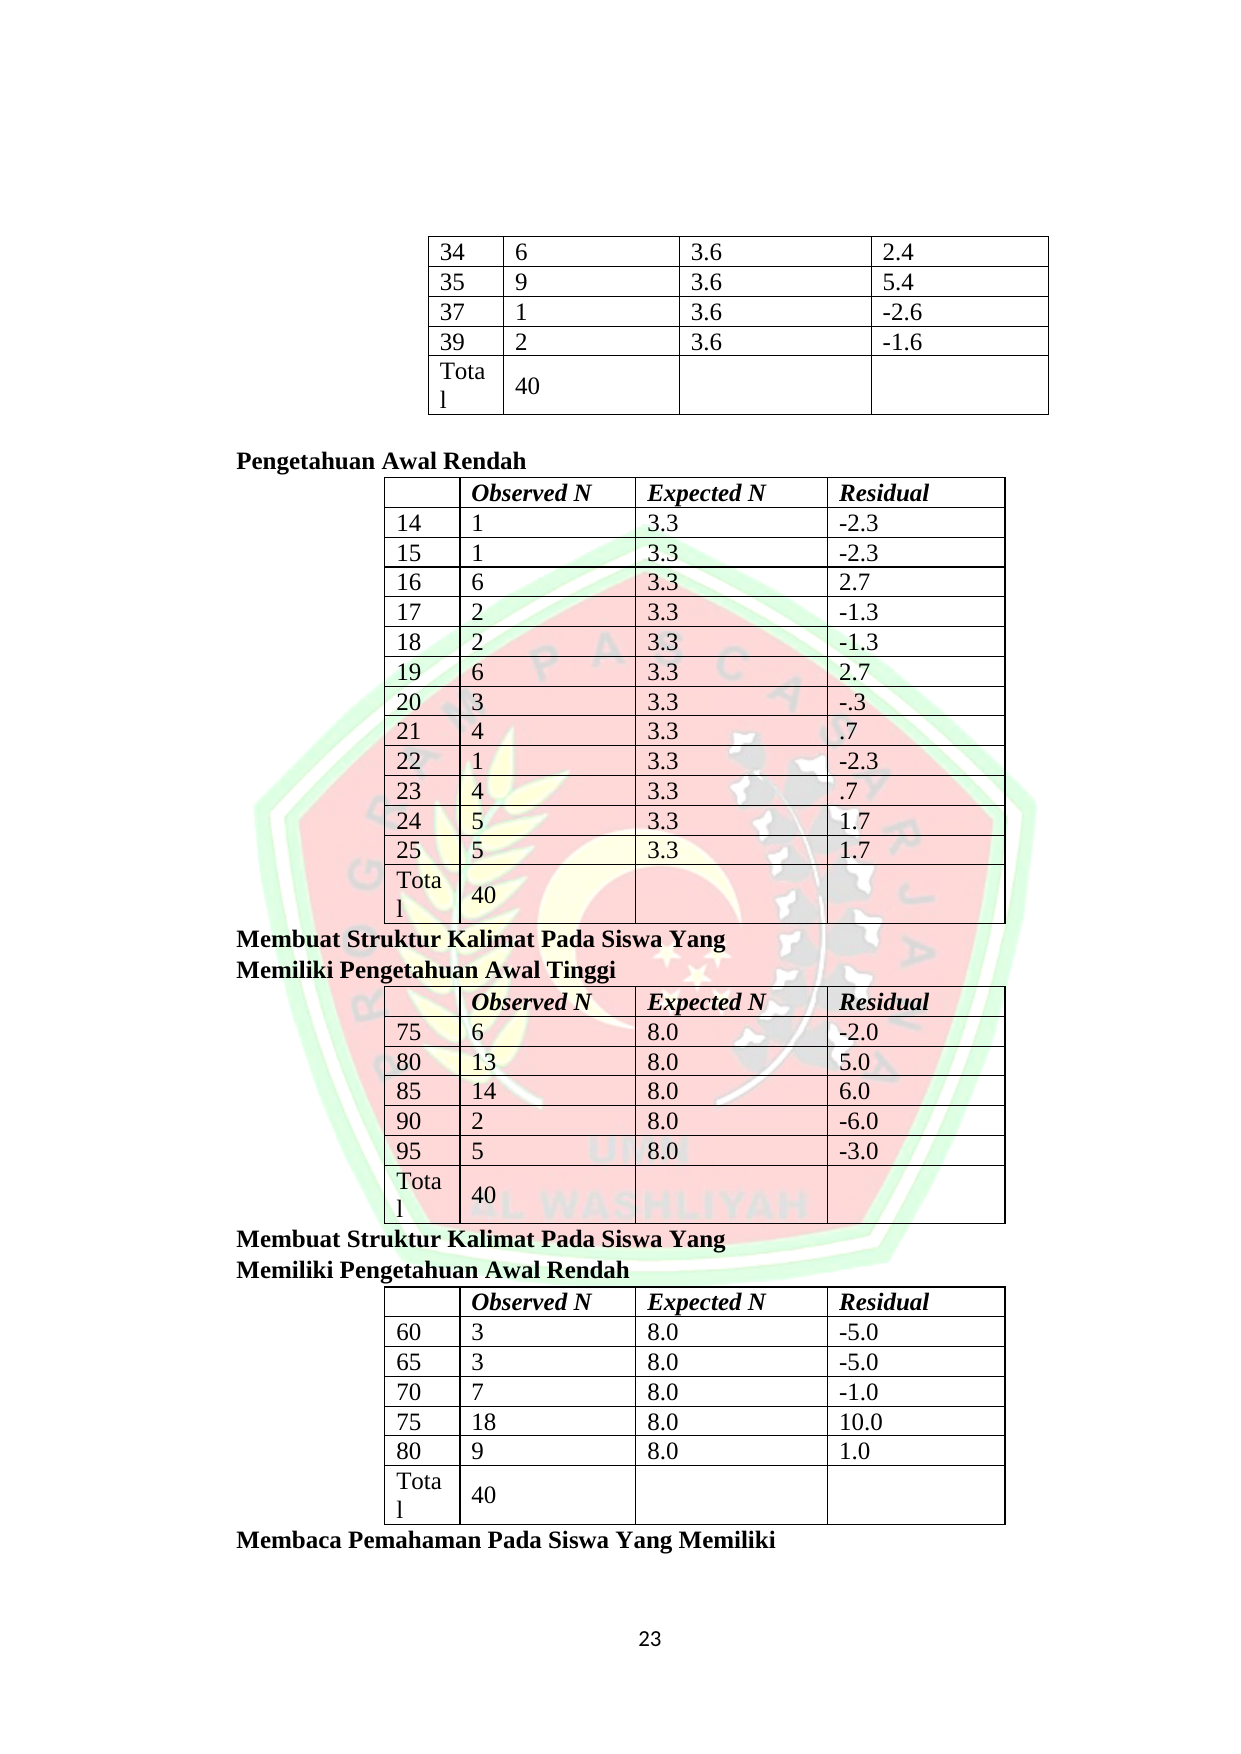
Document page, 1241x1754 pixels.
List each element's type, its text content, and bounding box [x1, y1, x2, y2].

table_cell 40 [461, 1466, 635, 1524]
table_cell 2.7 [828, 657, 1004, 686]
table_cell -2.0 [828, 1017, 1004, 1046]
table_cell 1 [461, 538, 635, 566]
table_cell 18 [385, 627, 459, 656]
table_cell 15 [385, 538, 459, 566]
table_cell 90 [385, 1106, 459, 1135]
table_cell 3.6 [680, 327, 871, 355]
table_cell 6 [461, 568, 635, 596]
table_cell 6 [504, 237, 679, 266]
table_cell 80 [385, 1047, 459, 1075]
table_cell 3.3 [636, 806, 827, 834]
text Membuat Struktur Kalimat Pada Siswa Yang [236, 924, 1063, 953]
table_cell 85 [385, 1076, 459, 1105]
table_cell 17 [385, 597, 459, 626]
table_cell 13 [461, 1047, 635, 1075]
table_cell -1.6 [872, 327, 1048, 355]
table_cell 60 [385, 1317, 459, 1346]
table_cell 1 [461, 508, 635, 537]
table_cell 3.3 [636, 836, 827, 864]
table_header Observed N [461, 987, 635, 1016]
table_cell 2 [504, 327, 679, 355]
table_cell [680, 356, 871, 414]
table_cell [636, 865, 827, 923]
table_header [385, 478, 459, 507]
table_cell 2.4 [872, 237, 1048, 266]
table_cell 21 [385, 716, 459, 745]
table_cell Total [385, 865, 459, 923]
table_cell [636, 1166, 827, 1223]
table_cell 8.0 [636, 1377, 827, 1406]
table_cell 70 [385, 1377, 459, 1406]
table_cell Total [385, 1466, 459, 1524]
table_header [385, 1288, 459, 1316]
table_cell 23 [385, 776, 459, 805]
text Membuat Struktur Kalimat Pada Siswa Yang [236, 1224, 1063, 1253]
table_cell -1.3 [828, 627, 1004, 656]
table_header Observed N [461, 1288, 635, 1316]
table_cell 9 [461, 1436, 635, 1465]
text Memiliki Pengetahuan Awal Tinggi [236, 955, 1063, 984]
table_cell -5.0 [828, 1317, 1004, 1346]
table_cell 2 [461, 627, 635, 656]
table_cell 16 [385, 568, 459, 596]
table_cell 80 [385, 1436, 459, 1465]
table_cell 75 [385, 1017, 459, 1046]
table_cell 75 [385, 1407, 459, 1435]
table_cell 1 [504, 297, 679, 326]
table_cell 1.7 [828, 836, 1004, 864]
table_cell 2.7 [828, 568, 1004, 596]
table_cell 3.3 [636, 538, 827, 566]
table_cell -.3 [828, 687, 1004, 715]
table_cell 8.0 [636, 1076, 827, 1105]
table_cell 2 [461, 1106, 635, 1135]
table_header Expected N [636, 478, 827, 507]
table_cell 14 [461, 1076, 635, 1105]
table_cell 8.0 [636, 1407, 827, 1435]
table_cell 6 [461, 1017, 635, 1046]
table_header Residual [828, 1288, 1004, 1316]
table_cell 8.0 [636, 1317, 827, 1346]
table_header Residual [828, 987, 1004, 1016]
table_cell 5.0 [828, 1047, 1004, 1075]
table_cell -5.0 [828, 1347, 1004, 1376]
text Membaca Pemahaman Pada Siswa Yang Memiliki [236, 1525, 1063, 1553]
table_cell [828, 1466, 1004, 1524]
text Memiliki Pengetahuan Awal Rendah [236, 1255, 1063, 1284]
table_cell 5 [461, 836, 635, 864]
table_header Expected N [636, 1288, 827, 1316]
table_cell 5 [461, 806, 635, 834]
table_cell 19 [385, 657, 459, 686]
table_cell [872, 356, 1048, 414]
table_cell 3 [461, 687, 635, 715]
table_cell 3.6 [680, 267, 871, 296]
table_cell 3.3 [636, 746, 827, 775]
table_cell 9 [504, 267, 679, 296]
table_cell 65 [385, 1347, 459, 1376]
table_cell [828, 1166, 1004, 1223]
table_cell 95 [385, 1136, 459, 1165]
table_cell 8.0 [636, 1436, 827, 1465]
table_cell 35 [429, 267, 503, 296]
table_cell 5 [461, 1136, 635, 1165]
table_header [385, 987, 459, 1016]
table_cell 37 [429, 297, 503, 326]
table_cell [636, 1466, 827, 1524]
table_cell 1 [461, 746, 635, 775]
table_cell 3.3 [636, 716, 827, 745]
table_cell 6 [461, 657, 635, 686]
table_cell -2.3 [828, 508, 1004, 537]
table_cell 3.3 [636, 687, 827, 715]
table_cell 8.0 [636, 1017, 827, 1046]
table_cell 8.0 [636, 1106, 827, 1135]
table_cell .7 [828, 776, 1004, 805]
table_cell 3 [461, 1347, 635, 1376]
table_cell Total [429, 356, 503, 414]
table_cell 18 [461, 1407, 635, 1435]
table_cell 3.3 [636, 568, 827, 596]
table_cell -6.0 [828, 1106, 1004, 1135]
table_cell -2.6 [872, 297, 1048, 326]
table_cell 6.0 [828, 1076, 1004, 1105]
table_cell 39 [429, 327, 503, 355]
table_cell 22 [385, 746, 459, 775]
table_cell 3.3 [636, 508, 827, 537]
table_cell 3.3 [636, 627, 827, 656]
table_cell 3.6 [680, 237, 871, 266]
text Pengetahuan Awal Rendah [236, 446, 1063, 475]
table_cell 40 [504, 356, 679, 414]
table_cell 4 [461, 776, 635, 805]
table_cell 24 [385, 806, 459, 834]
table_cell 7 [461, 1377, 635, 1406]
table_cell 1.7 [828, 806, 1004, 834]
table_cell 10.0 [828, 1407, 1004, 1435]
table_cell -2.3 [828, 538, 1004, 566]
table_cell 14 [385, 508, 459, 537]
table_cell 1.0 [828, 1436, 1004, 1465]
table_cell 3.3 [636, 657, 827, 686]
table_cell -2.3 [828, 746, 1004, 775]
table_cell 40 [461, 865, 635, 923]
table_cell 3.3 [636, 597, 827, 626]
table_cell 8.0 [636, 1047, 827, 1075]
table_cell 40 [461, 1166, 635, 1223]
table_cell 4 [461, 716, 635, 745]
table_cell -1.0 [828, 1377, 1004, 1406]
table_cell 5.4 [872, 267, 1048, 296]
table_cell 34 [429, 237, 503, 266]
table_cell 3 [461, 1317, 635, 1346]
table_cell 3.3 [636, 776, 827, 805]
table_header Residual [828, 478, 1004, 507]
table_cell 8.0 [636, 1136, 827, 1165]
table_cell 8.0 [636, 1347, 827, 1376]
table_cell [828, 865, 1004, 923]
table_header Observed N [461, 478, 635, 507]
table_cell 20 [385, 687, 459, 715]
table_cell -1.3 [828, 597, 1004, 626]
table_cell Total [385, 1166, 459, 1223]
table_cell 25 [385, 836, 459, 864]
table_cell .7 [828, 716, 1004, 745]
table_cell 3.6 [680, 297, 871, 326]
table_cell -3.0 [828, 1136, 1004, 1165]
table_header Expected N [636, 987, 827, 1016]
table_cell 2 [461, 597, 635, 626]
